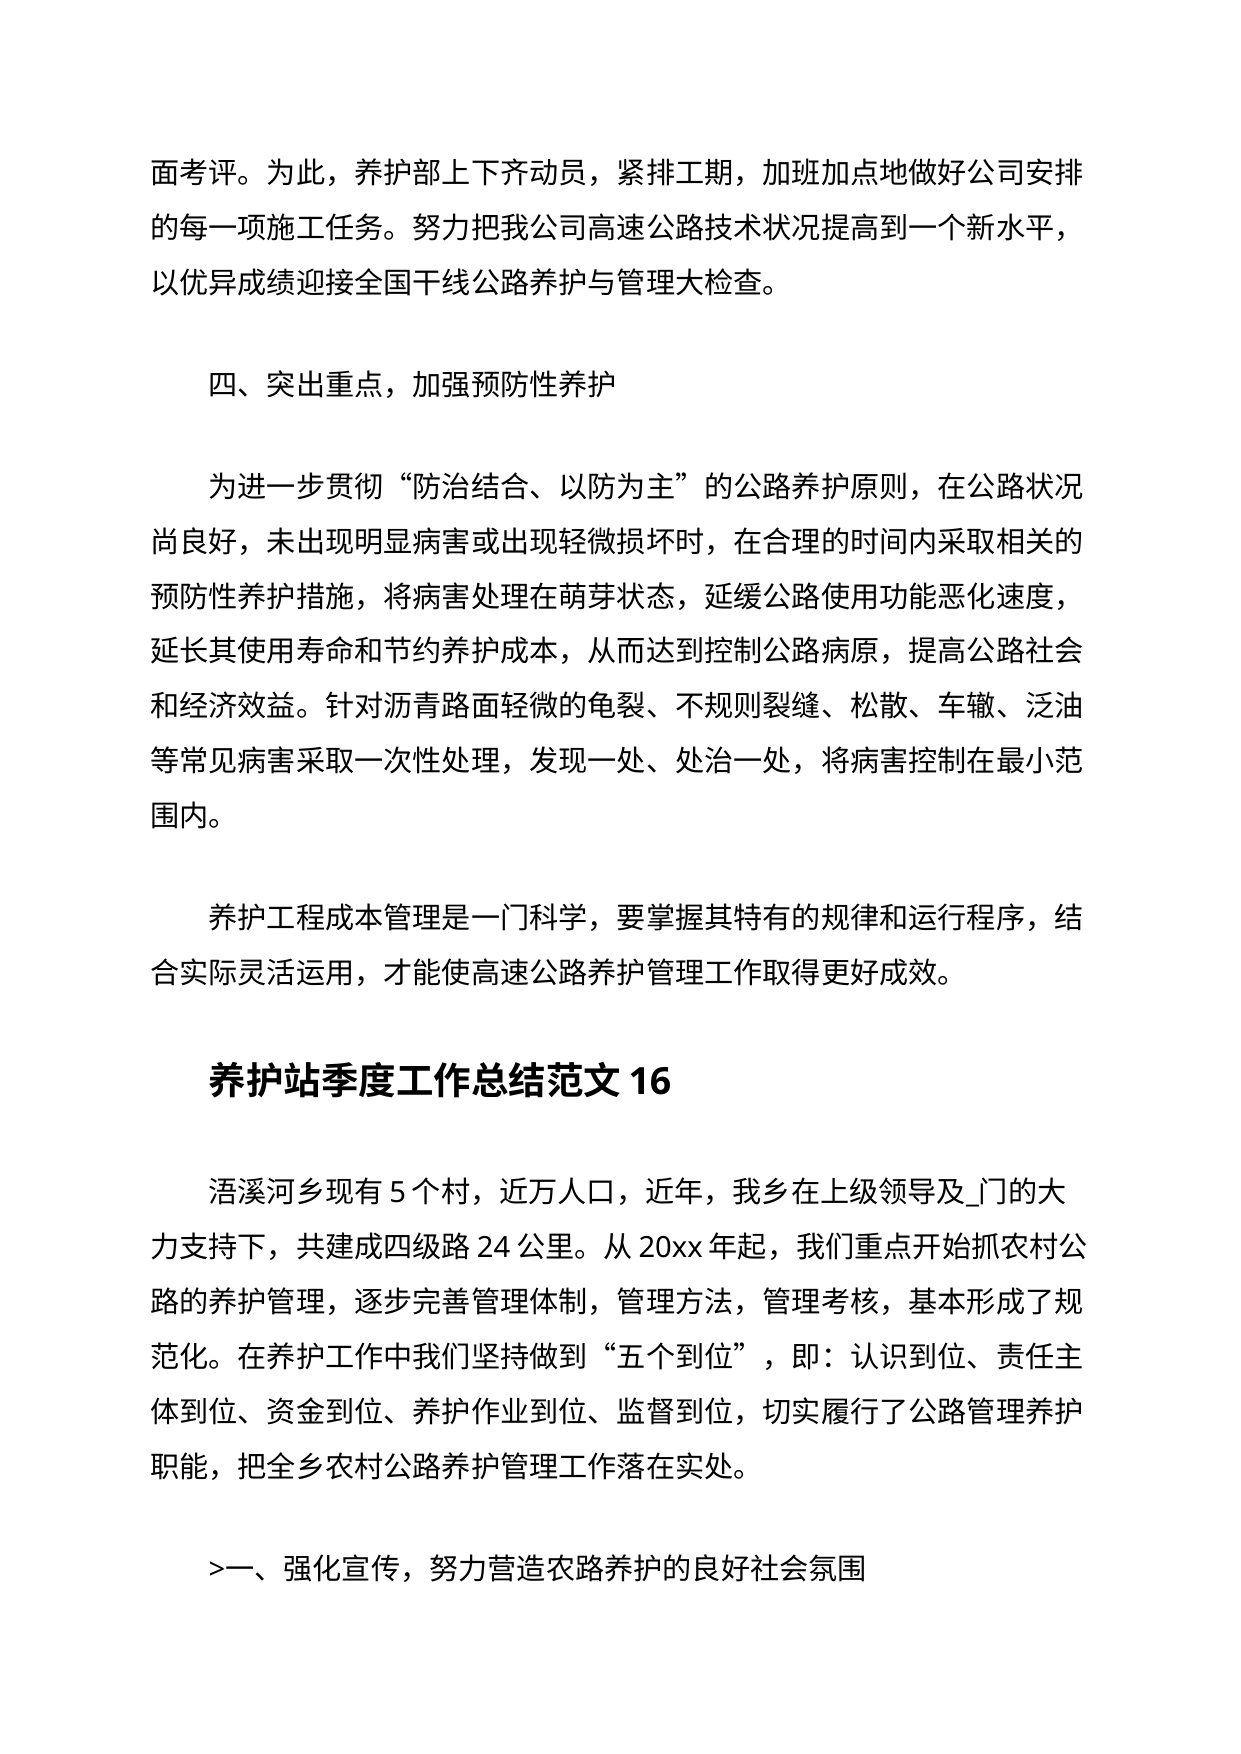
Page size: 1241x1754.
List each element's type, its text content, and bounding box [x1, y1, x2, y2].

text >一、强化宣传，努力营造农路养护的良好社会氛围 [150, 1545, 1090, 1588]
text 四、突出重点，加强预防性养护 [150, 362, 1090, 404]
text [150, 150, 1090, 302]
text 为进一步贯彻“防治结合、以防为主”的公路养护原则，在公路状况尚良好，未出现明显病害或出现轻微损坏时，在合理的时间内采取相关的预防性养护措施，将病害处理在萌芽状态，延缓公路使用功能恶化速度，延长其使用寿命和节约养护成本，从而达到控制公路病原，提高公路社会和经济效益。针对沥青路面轻微的龟裂、不规则裂缝、松散、车辙、泛油等常见病害采取一次性处理，发现一处、处治一处，将病害控制在最小范围内。 [150, 463, 1090, 835]
text 浯溪河乡现有5个村，近万人口，近年，我乡在上级领导及_门的大力支持下，共建成四级路24公里。从20xx年起，我们重点开始抓农村公路的养护管理，逐步完善管理体制，管理方法，管理考核，基本形成了规范化。在养护工作中我们坚持做到“五个到位”，即：认识到位、责任主体到位、资金到位、养护作业到位、监督到位，切实履行了公路管理养护职能，把全乡农村公路养护管理工作落在实处。 [150, 1169, 1090, 1486]
text 养护工程成本管理是一门科学，要掌握其特有的规律和运行程序，结合实际灵活运用，才能使高速公路养护管理工作取得更好成效。 [150, 894, 1090, 992]
text 养护站季度工作总结范文16 [150, 1051, 1090, 1106]
